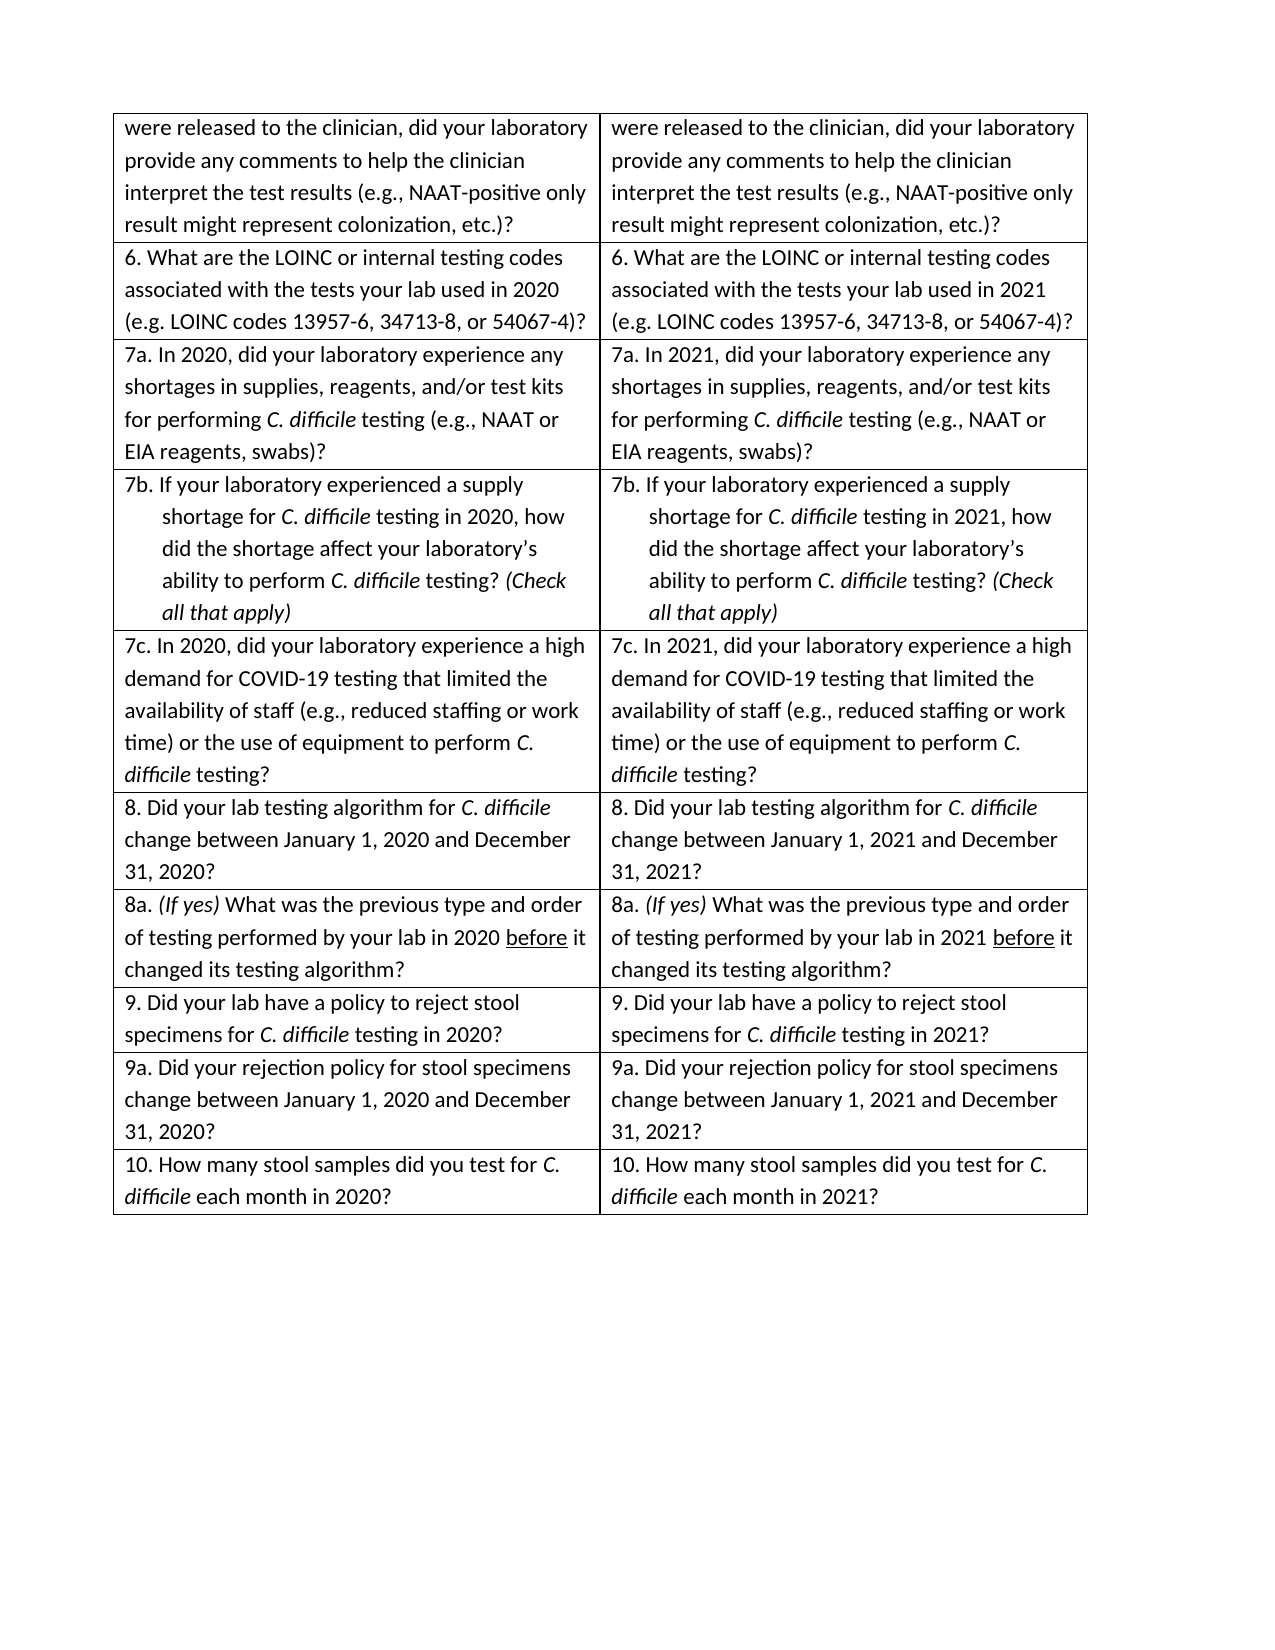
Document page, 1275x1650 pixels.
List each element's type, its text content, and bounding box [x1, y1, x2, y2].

table_cell 9. Did your lab have a policy to reject stool specimens for C. difficile testing in 2020? [114, 988, 599, 1052]
table_cell 8. Did your lab testing algorithm for C. difficile change between January 1, 2021 and December 31, 2021? [601, 793, 1087, 889]
table_cell 7a. In 2021, did your laboratory experience any shortages in supplies, reagents, and/or test kits for performing C. difficile testing (e.g., NAAT or EIA reagents, swabs)? [601, 340, 1087, 469]
table_cell 7a. In 2020, did your laboratory experience any shortages in supplies, reagents, and/or test kits for performing C. difficile testing (e.g., NAAT or EIA reagents, swabs)? [114, 340, 599, 469]
table_cell 8. Did your lab testing algorithm for C. difficile change between January 1, 2020 and December 31, 2020? [114, 793, 599, 889]
table_cell 8a. (If yes) What was the previous type and order of testing performed by your lab in 2021 before it changed its testing algorithm? [601, 890, 1087, 987]
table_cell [601, 114, 1087, 242]
table_cell 8a. (If yes) What was the previous type and order of testing performed by your lab in 2020 before it changed its testing algorithm? [114, 890, 599, 987]
table_cell 9a. Did your rejection policy for stool specimens change between January 1, 2020 and December 31, 2020? [114, 1053, 599, 1149]
table_cell 10. How many stool samples did you test for C. difficile each month in 2021? [601, 1150, 1087, 1214]
table_cell 7b. If your laboratory experienced a supply shortage for C. difficile testing in 2020, how did the shortage affect your laboratory’s ability to perform C. difficile testing? (Check all that apply) [114, 470, 599, 630]
table_cell 9a. Did your rejection policy for stool specimens change between January 1, 2021 and December 31, 2021? [601, 1053, 1087, 1149]
table_cell 7c. In 2020, did your laboratory experience a high demand for COVID-19 testing that limited the availability of staff (e.g., reduced staffing or work time) or the use of equipment to perform C. difficile testing? [114, 631, 599, 792]
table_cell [114, 114, 599, 242]
table_cell 9. Did your lab have a policy to reject stool specimens for C. difficile testing in 2021? [601, 988, 1087, 1052]
table_cell 7b. If your laboratory experienced a supply shortage for C. difficile testing in 2021, how did the shortage affect your laboratory’s ability to perform C. difficile testing? (Check all that apply) [601, 470, 1087, 630]
table_cell 6. What are the LOINC or internal testing codes associated with the tests your lab used in 2021 (e.g. LOINC codes 13957-6, 34713-8, or 54067-4)? [601, 243, 1087, 339]
table_cell 6. What are the LOINC or internal testing codes associated with the tests your lab used in 2020 (e.g. LOINC codes 13957-6, 34713-8, or 54067-4)? [114, 243, 599, 339]
table_cell 10. How many stool samples did you test for C. difficile each month in 2020? [114, 1150, 599, 1214]
table_cell 7c. In 2021, did your laboratory experience a high demand for COVID-19 testing that limited the availability of staff (e.g., reduced staffing or work time) or the use of equipment to perform C. difficile testing? [601, 631, 1087, 792]
